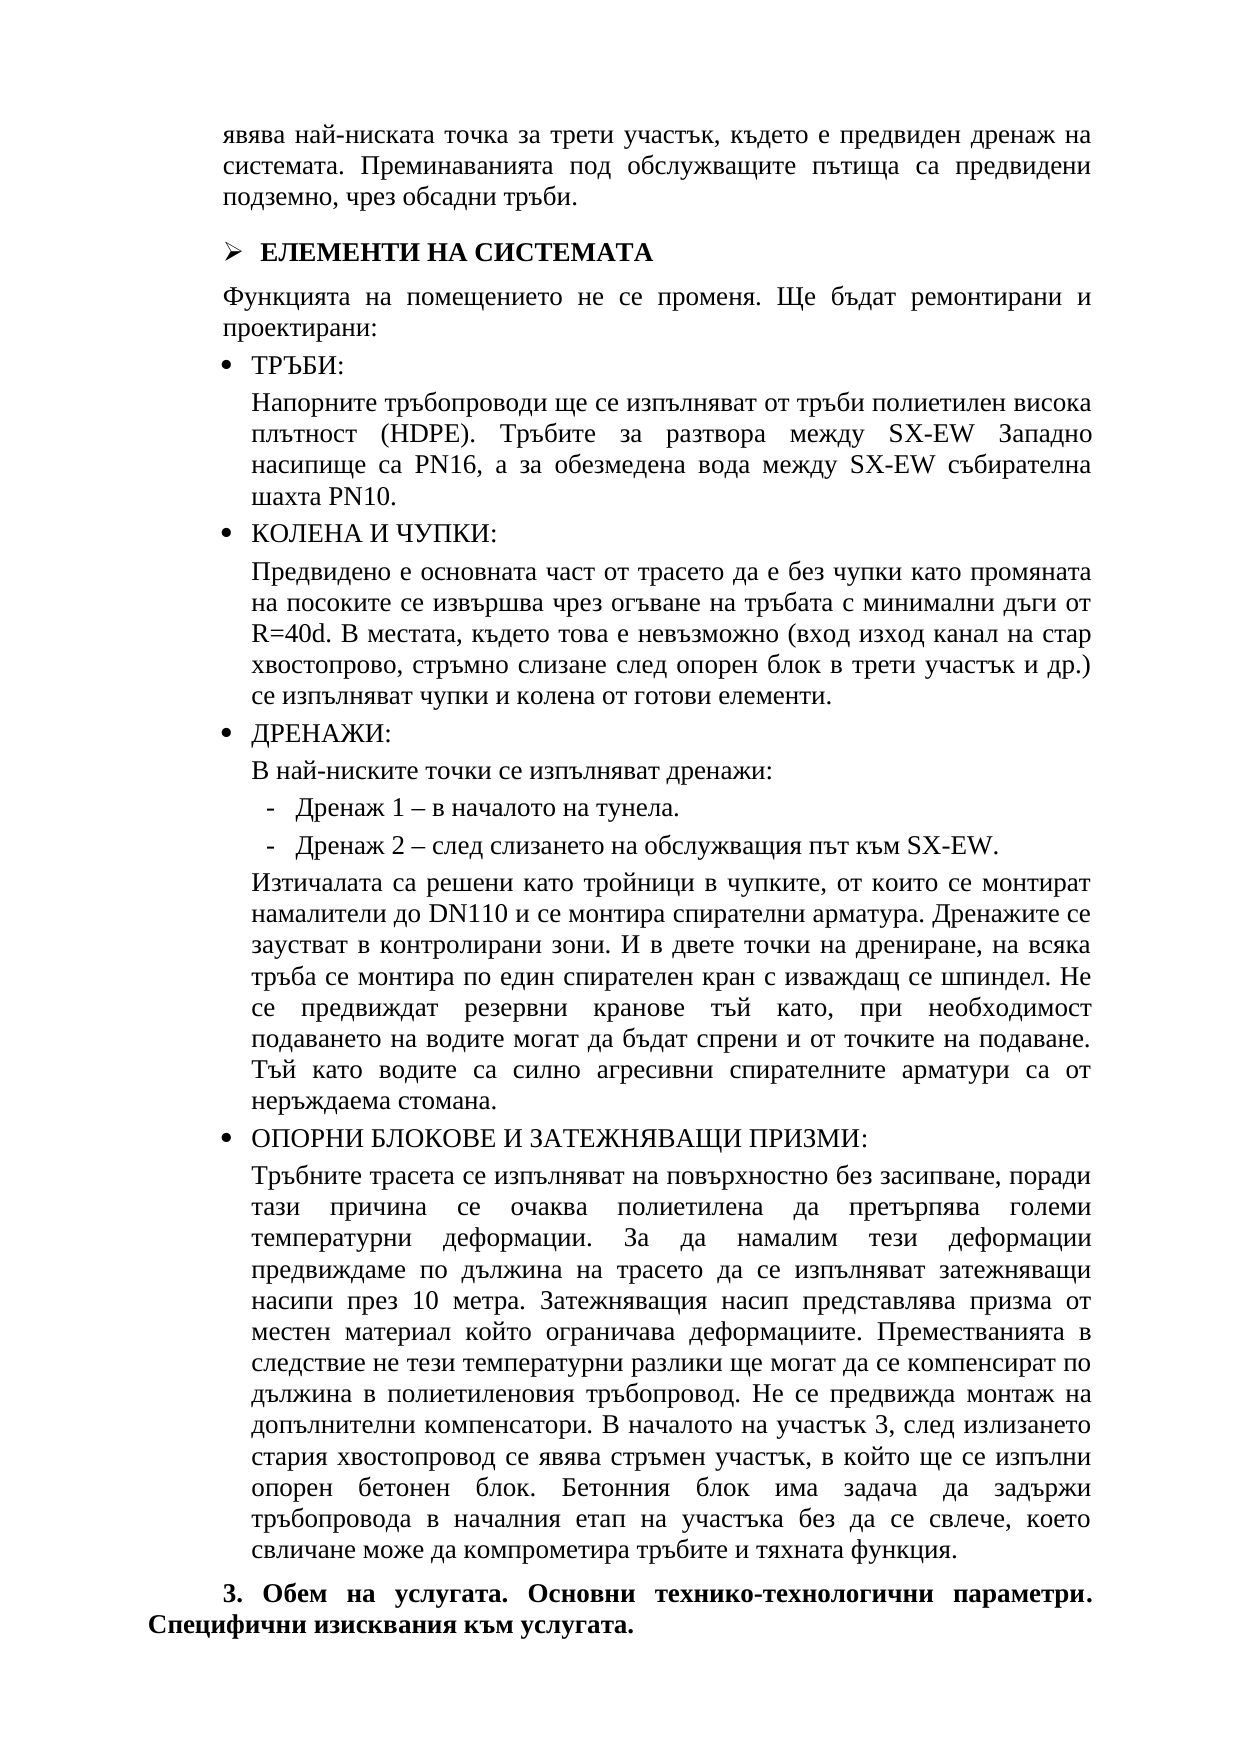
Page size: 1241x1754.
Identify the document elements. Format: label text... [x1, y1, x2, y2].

text Изтичалата са решени като тройници в чупките, от които се монтират намалители до DN110 и се монтира спирателни арматура. Дренажите се заустват в контролирани зони. И в двете точки на дрениране, на всяка тръба се монтира по един спирателен кран с изваждащ се шпиндел. Не се предвиждат резервни кранове тъй като, при необходимост подаването на водите могат да бъдат спрени и от точките на подаване. Тъй като водите са силно агресивни спирателните арматури са от неръждаема стомана. [251, 866, 1092, 1116]
subtitle ЕЛЕМЕНТИ НА СИСТЕМАТА [223, 237, 1092, 268]
list Дренаж 1 – в началото на тунела. [266, 792, 1092, 823]
list ТРЪБИ: [222, 349, 1092, 380]
text Напорните тръбопроводи ще се изпълняват от тръби полиетилен висока плътност (HDPE). Тръбите за разтвора между SX-EW Западно насипище са PN16, а за обезмедена вода между SX-EW събирателна шахта PN10. [251, 386, 1092, 511]
text Предвидено е основната част от трасето да е без чупки като промяната на посоките се извършва чрез огъване на тръбата с минимални дъги от R=40d. В местата, където това е невъзможно (вход изход канал на стар хвостопрово, стръмно слизане след опорен блок в трети участък и др.) се изпълняват чупки и колена от готови елементи. [251, 555, 1092, 710]
list ДРЕНАЖИ: [222, 717, 1092, 748]
list Дренаж 2 – след слизането на обслужващия път към SX-EW. [266, 829, 1092, 860]
text Функцията на помещението не се променя. Ще бъдат ремонтирани и проектирани: [223, 280, 1092, 343]
list ОПОРНИ БЛОКОВЕ И ЗАТЕЖНЯВАЩИ ПРИЗМИ: [222, 1122, 1092, 1153]
list КОЛЕНА И ЧУПКИ: [222, 517, 1092, 548]
text 3. Обем на услугата. Основни технико-технологични параметри. Специфични изисквания към услугата. [148, 1577, 1092, 1639]
text Тръбните трасета се изпълняват на повърхностно без засипване, поради тази причина се очаква полиетилена да претърпява големи температурни деформации. За да намалим тези деформации предвиждаме по дължина на трасето да се изпълняват затежняващи насипи през 10 метра. Затежняващия насип представлява призма от местен материал който ограничава деформациите. Преместванията в следствие не тези температурни разлики ще могат да се компенсират по дължина в полиетиленовия тръбопровод. Не се предвижда монтаж на допълнителни компенсатори. В началото на участък 3, след излизането стария хвостопровод се явява стръмен участък, в който ще се изпълни опорен бетонен блок. Бетонния блок има задача да задържи тръбопровода в началния етап на участъка без да се свлече, което свличане може да компрометира тръбите и тяхната функция. [251, 1159, 1092, 1564]
text В най-ниските точки се изпълняват дренажи: [251, 754, 1092, 785]
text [223, 118, 1092, 212]
